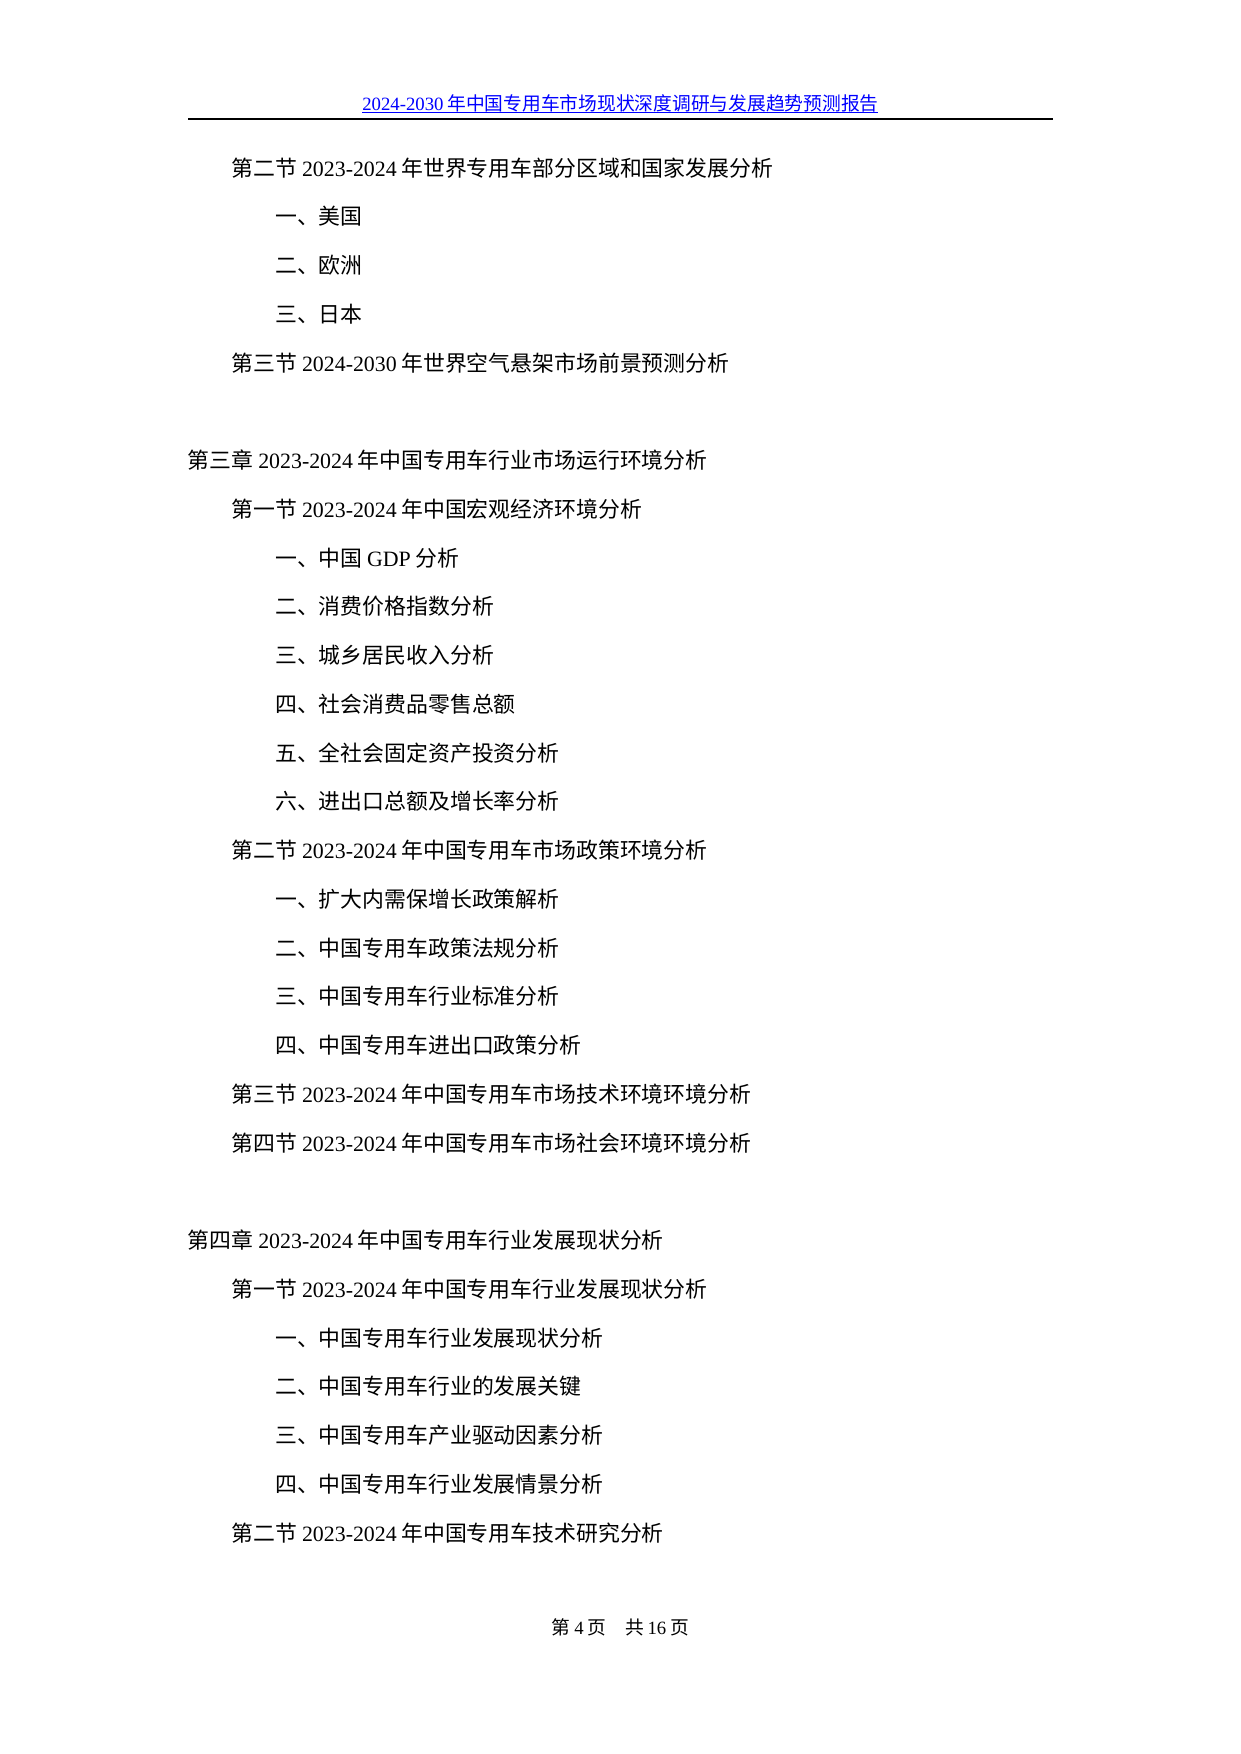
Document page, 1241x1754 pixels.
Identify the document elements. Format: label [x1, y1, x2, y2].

text [187, 150, 1053, 1548]
